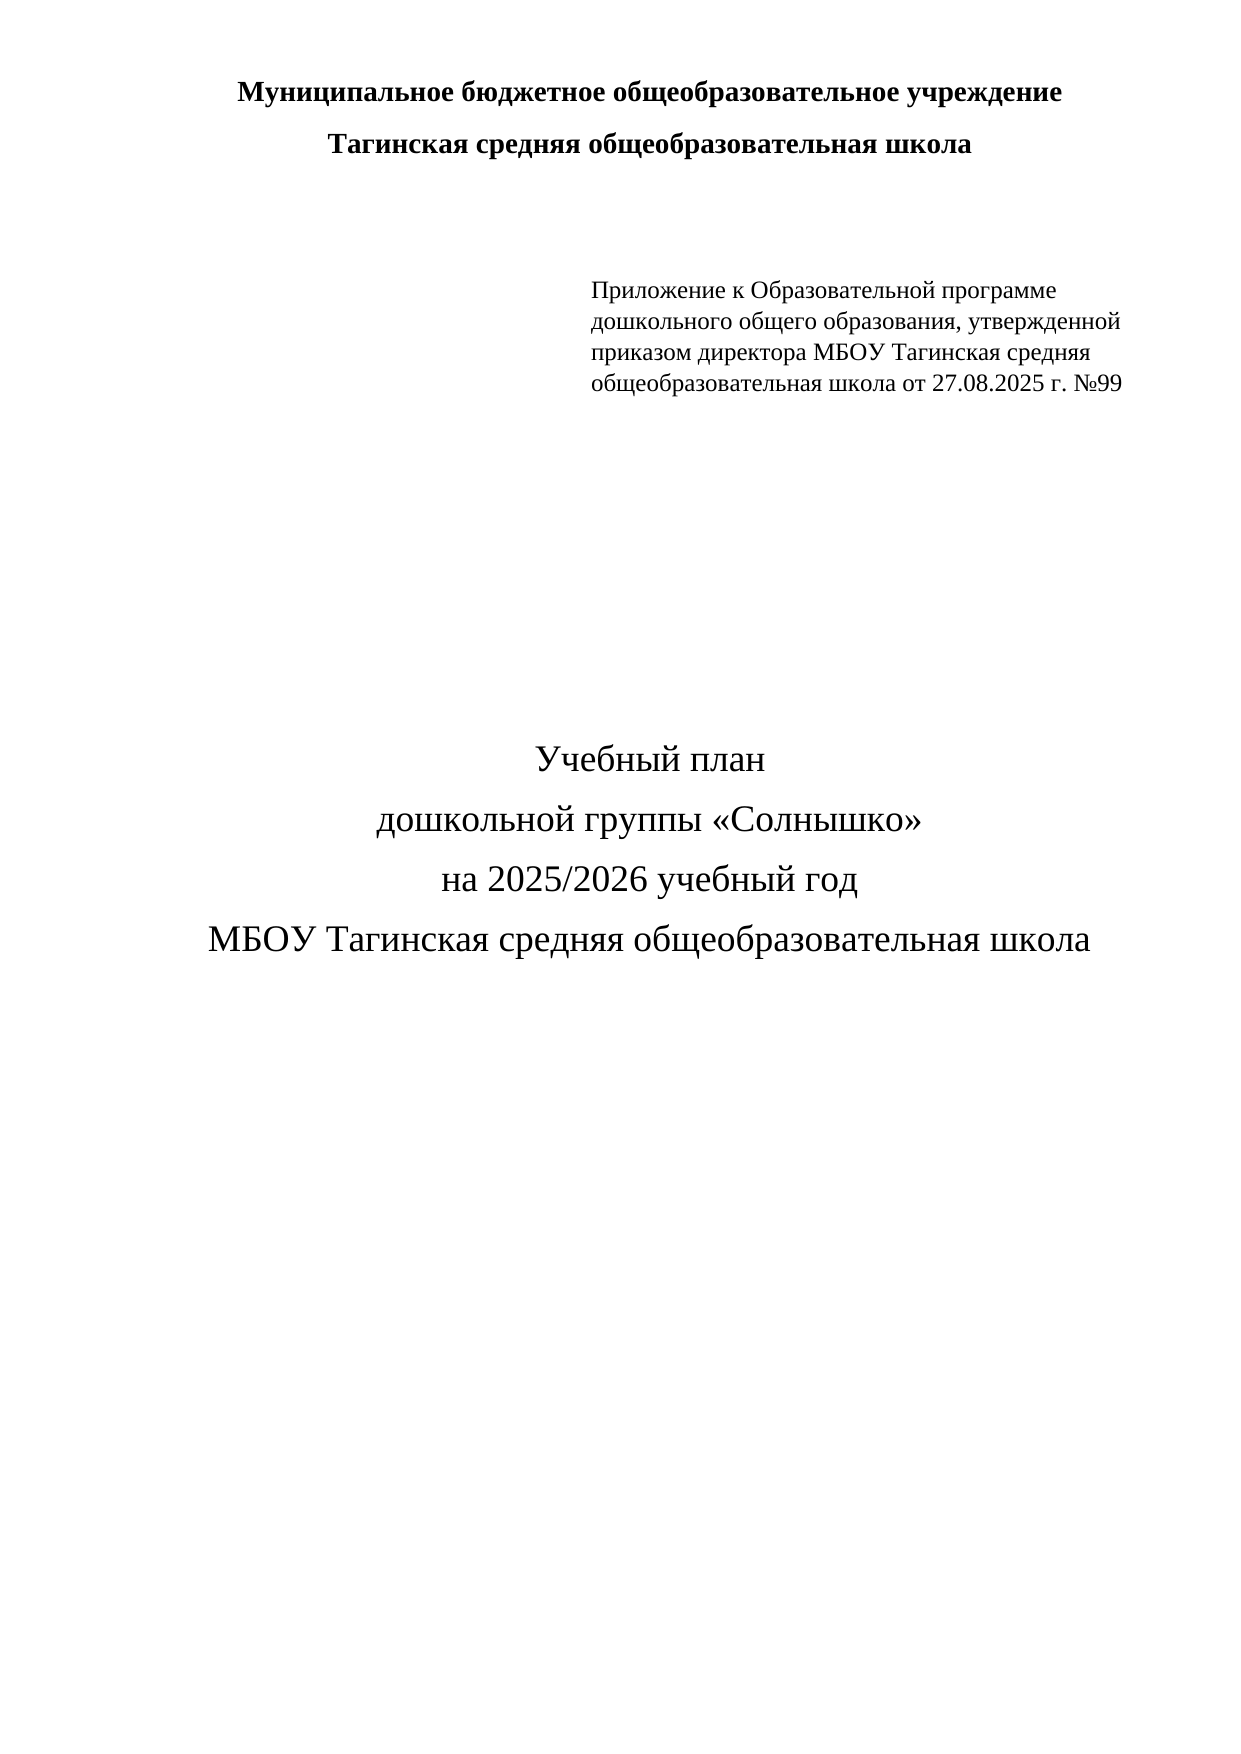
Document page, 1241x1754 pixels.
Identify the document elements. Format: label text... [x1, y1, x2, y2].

text МБОУ Тагинская средняя общеобразовательная школа [148, 916, 1152, 959]
text Тагинская средняя общеобразовательная школа [148, 127, 1152, 160]
text Учебный план [148, 737, 1152, 780]
text на 2025/2026 учебный год [148, 856, 1152, 899]
text дошкольной группы «Солнышко» [148, 797, 1152, 840]
text Приложение к Образовательной программе дошкольного общего образования, утвержденной приказом директора МБОУ Тагинская средняя общеобразовательная школа от 27.08.2025 г. №99 [591, 275, 1152, 397]
text Муниципальное бюджетное общеобразовательное учреждение [148, 74, 1152, 107]
